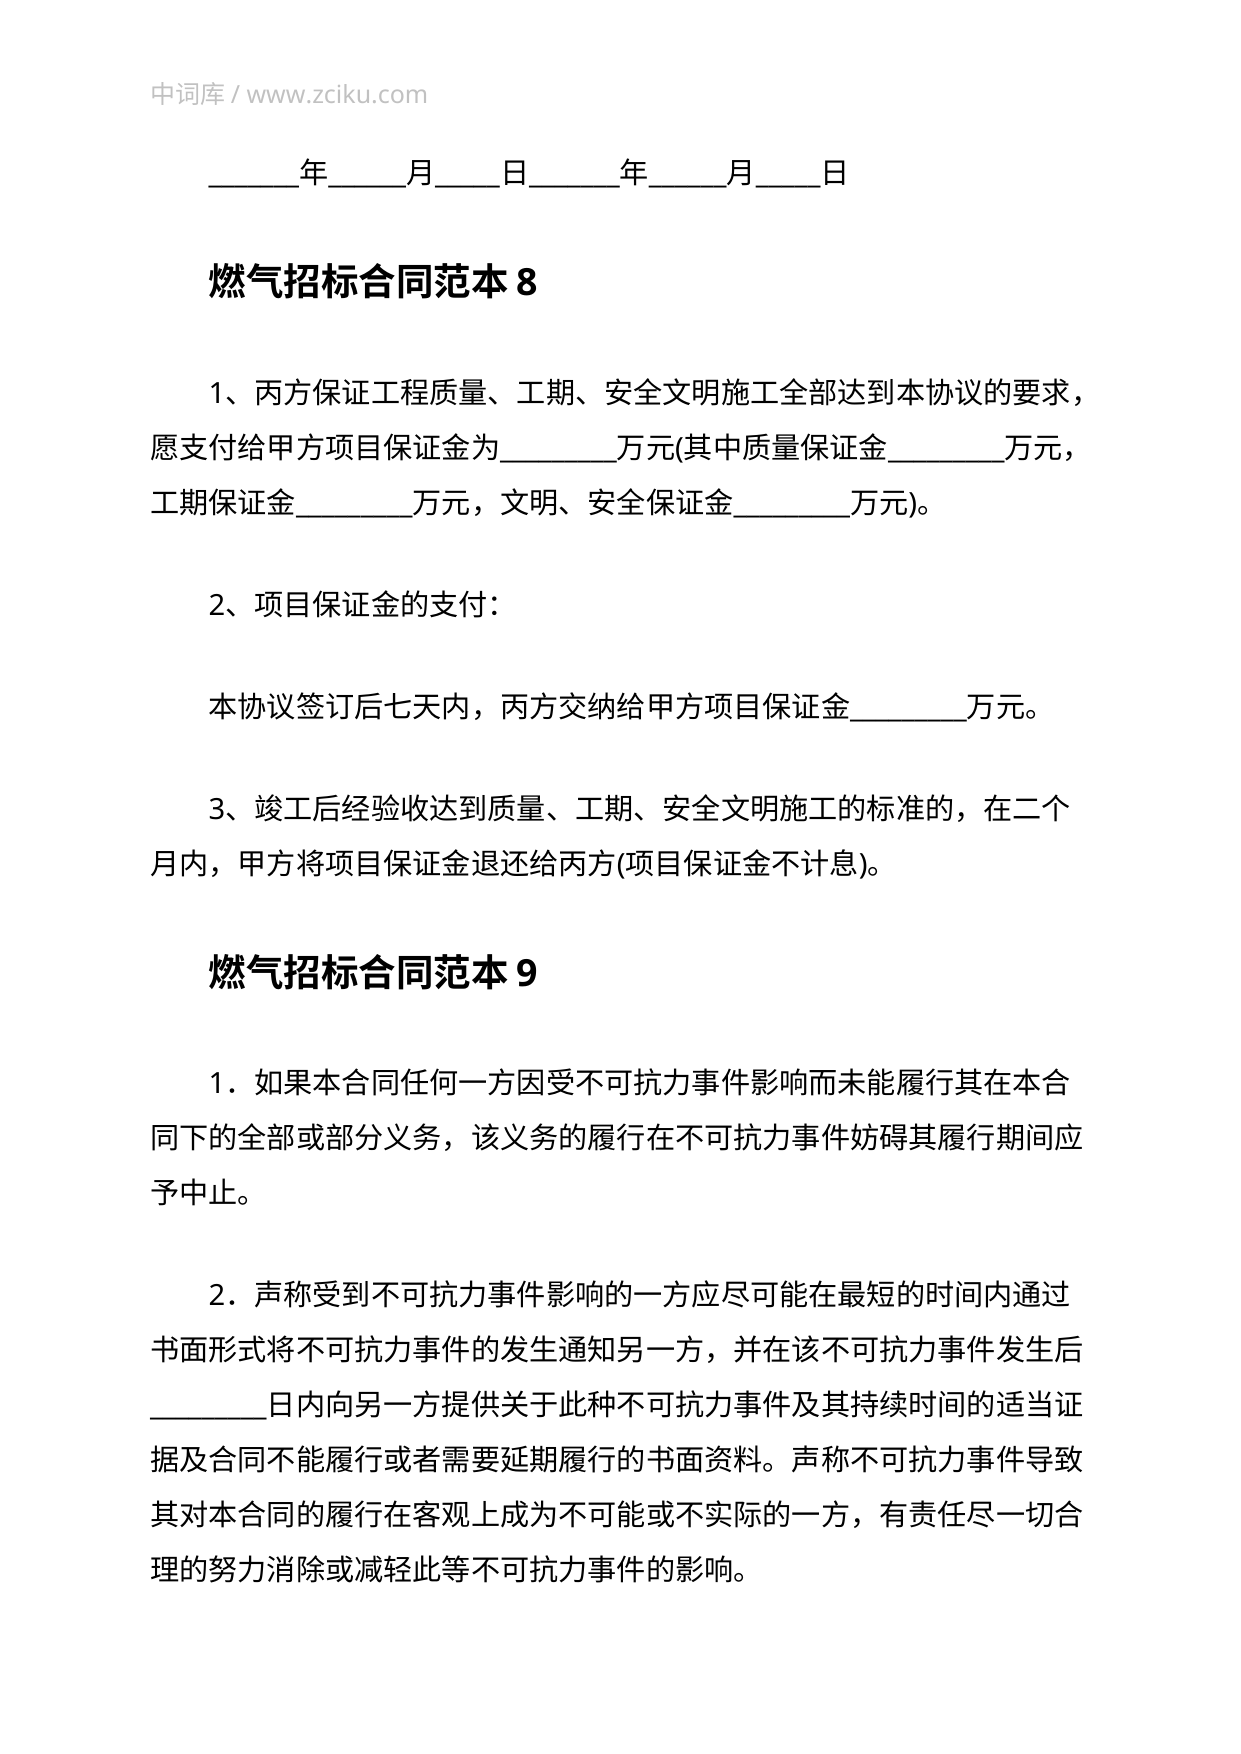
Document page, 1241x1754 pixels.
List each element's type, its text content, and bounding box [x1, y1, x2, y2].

text 燃气招标合同范本9 [150, 942, 1090, 997]
text _______年______月_____日_______年______月_____日 [150, 150, 1090, 192]
text 燃气招标合同范本8 [150, 252, 1090, 306]
text 2．声称受到不可抗力事件影响的一方应尽可能在最短的时间内通过书面形式将不可抗力事件的发生通知另一方，并在该不可抗力事件发生后_________日内向另一方提供关于此种不可抗力事件及其持续时间的适当证据及合同不能履行或者需要延期履行的书面资料。声称不可抗力事件导致其对本合同的履行在客观上成为不可能或不实际的一方，有责任尽一切合理的努力消除或减轻此等不可抗力事件的影响。 [150, 1272, 1090, 1589]
text 1．如果本合同任何一方因受不可抗力事件影响而未能履行其在本合同下的全部或部分义务，该义务的履行在不可抗力事件妨碍其履行期间应予中止。 [150, 1060, 1090, 1212]
text 1、丙方保证工程质量、工期、安全文明施工全部达到本协议的要求，愿支付给甲方项目保证金为_________万元(其中质量保证金_________万元，工期保证金_________万元，文明、安全保证金_________万元)。 [150, 369, 1090, 522]
text 本协议签订后七天内，丙方交纳给甲方项目保证金_________万元。 [150, 683, 1090, 726]
text 2、项目保证金的支付： [150, 582, 1090, 624]
text 3、竣工后经验收达到质量、工期、安全文明施工的标准的，在二个月内，甲方将项目保证金退还给丙方(项目保证金不计息)。 [150, 786, 1090, 883]
